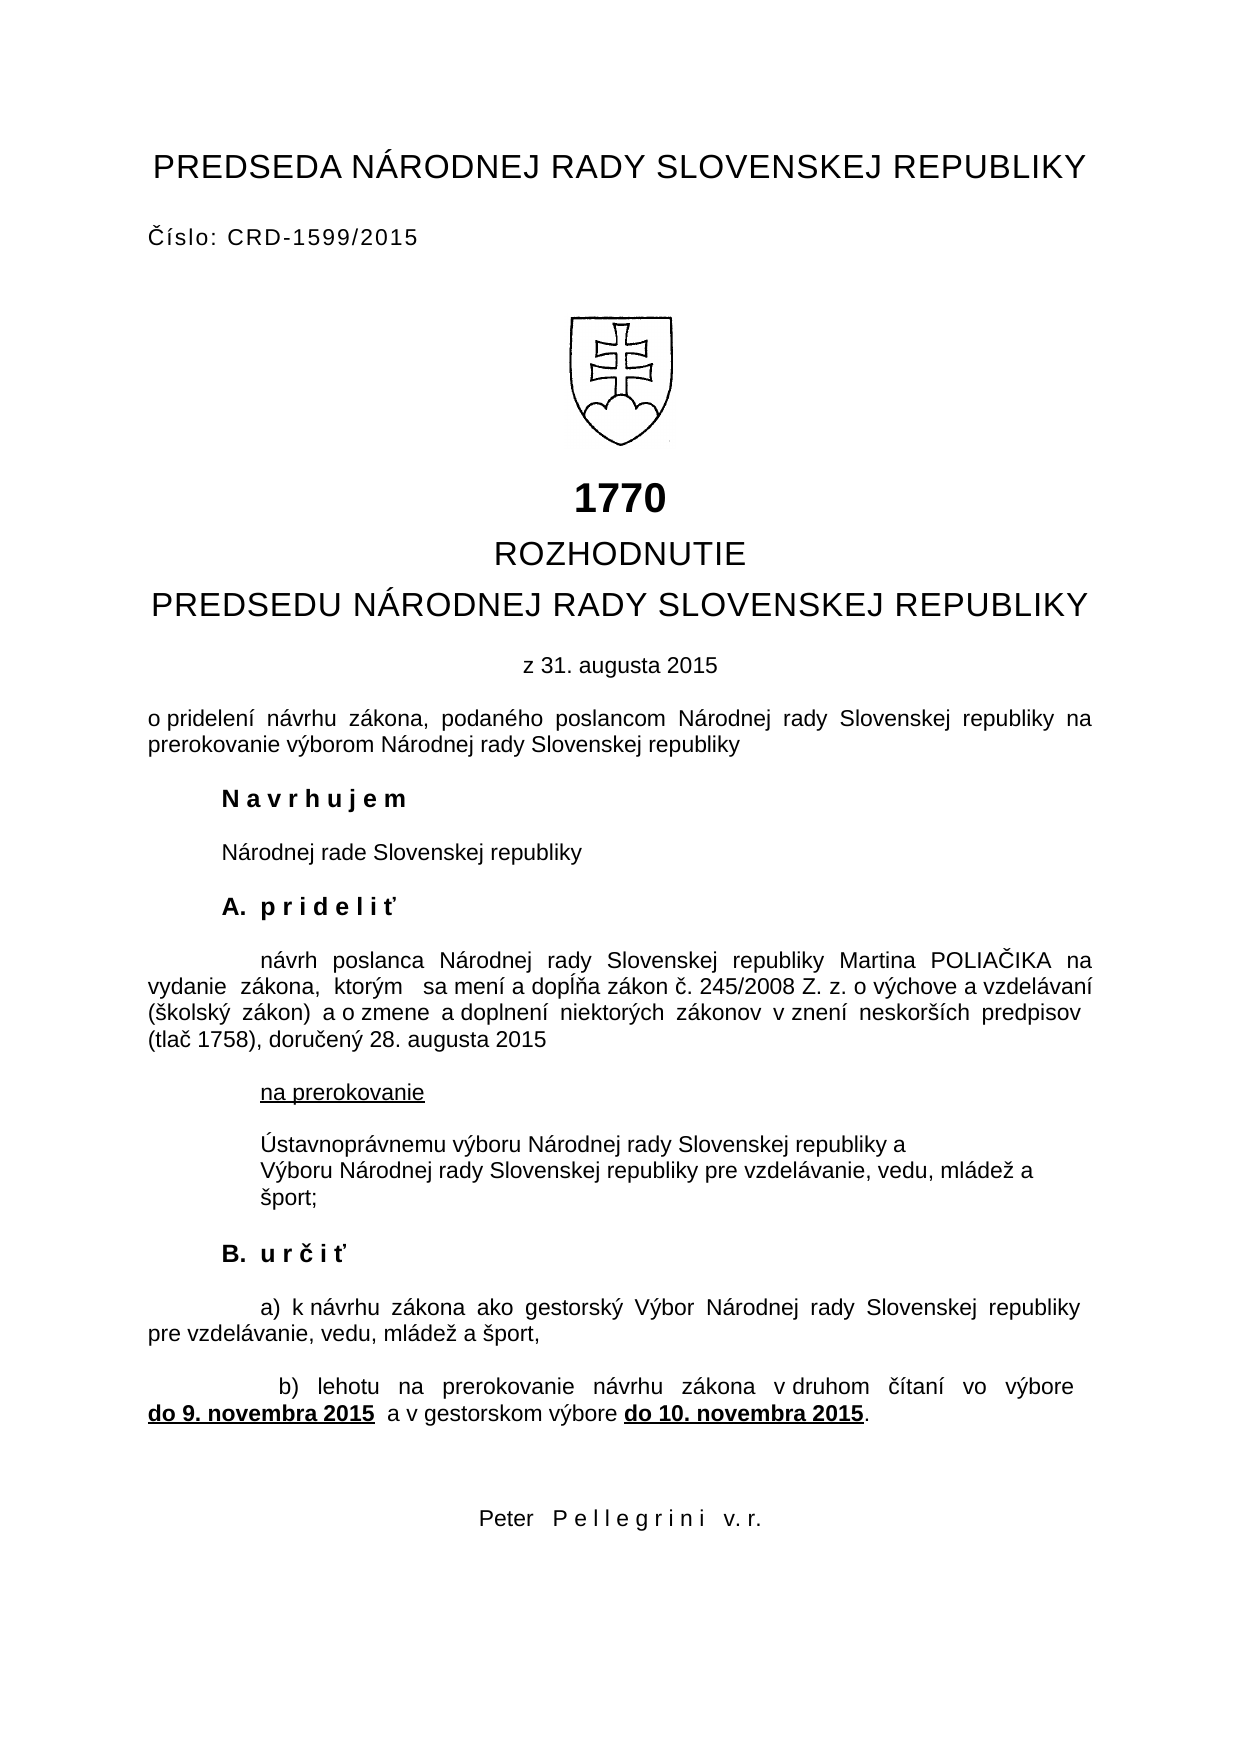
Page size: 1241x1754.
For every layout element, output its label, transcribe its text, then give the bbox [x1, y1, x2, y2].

text Peter P e l l e g r i n i v. r. [148, 1505, 1093, 1531]
text návrh poslanca Národnej rady Slovenskej republiky Martina POLIAČIKA na vydanie zákona, ktorým sa mení a dopĺňa zákon č. 245/2008 Z. z. o výchove a vzdelávaní (školský zákon) a o zmene a doplnení niektorých zákonov v znení neskorších predpisov (tlač 1758), doručený 28. augusta 2015 [148, 947, 1093, 1052]
text b) lehotu na prerokovanie návrhu zákona v druhom čítaní vo výbore do 9. novembra 2015 a v gestorskom výbore do 10. novembra 2015. [148, 1373, 1093, 1426]
text N a v r h u j e m [148, 784, 1093, 812]
text na prerokovanie [148, 1078, 1093, 1105]
subtitle ROZHODNUTIE [148, 534, 1093, 572]
subtitle PREDSEDA NÁRODNEJ RADY SLOVENSKEJ REPUBLIKY [148, 148, 1093, 186]
text A. p r i d e l i ť [148, 892, 1093, 920]
picture [564, 313, 676, 449]
text šport; [148, 1184, 1093, 1210]
text z 31. augusta 2015 [148, 652, 1093, 678]
text Výboru Národnej rady Slovenskej republiky pre vzdelávanie, vedu, mládež a [148, 1157, 1093, 1184]
text B. u r č i ť [148, 1239, 1093, 1268]
text a) k návrhu zákona ako gestorský Výbor Národnej rady Slovenskej republiky pre vzdelávanie, vedu, mládež a šport, [148, 1294, 1093, 1347]
text Ústavnoprávnemu výboru Národnej rady Slovenskej republiky a [148, 1131, 1093, 1157]
text o pridelení návrhu zákona, podaného poslancom Národnej rady Slovenskej republiky na prerokovanie výborom Národnej rady Slovenskej republiky [148, 705, 1093, 757]
subtitle PREDSEDU NÁRODNEJ RADY SLOVENSKEJ REPUBLIKY [148, 585, 1093, 623]
text 1770 [148, 473, 1093, 521]
text Národnej rade Slovenskej republiky [148, 839, 1093, 865]
text Číslo: CRD-1599/2015 [148, 223, 1093, 250]
